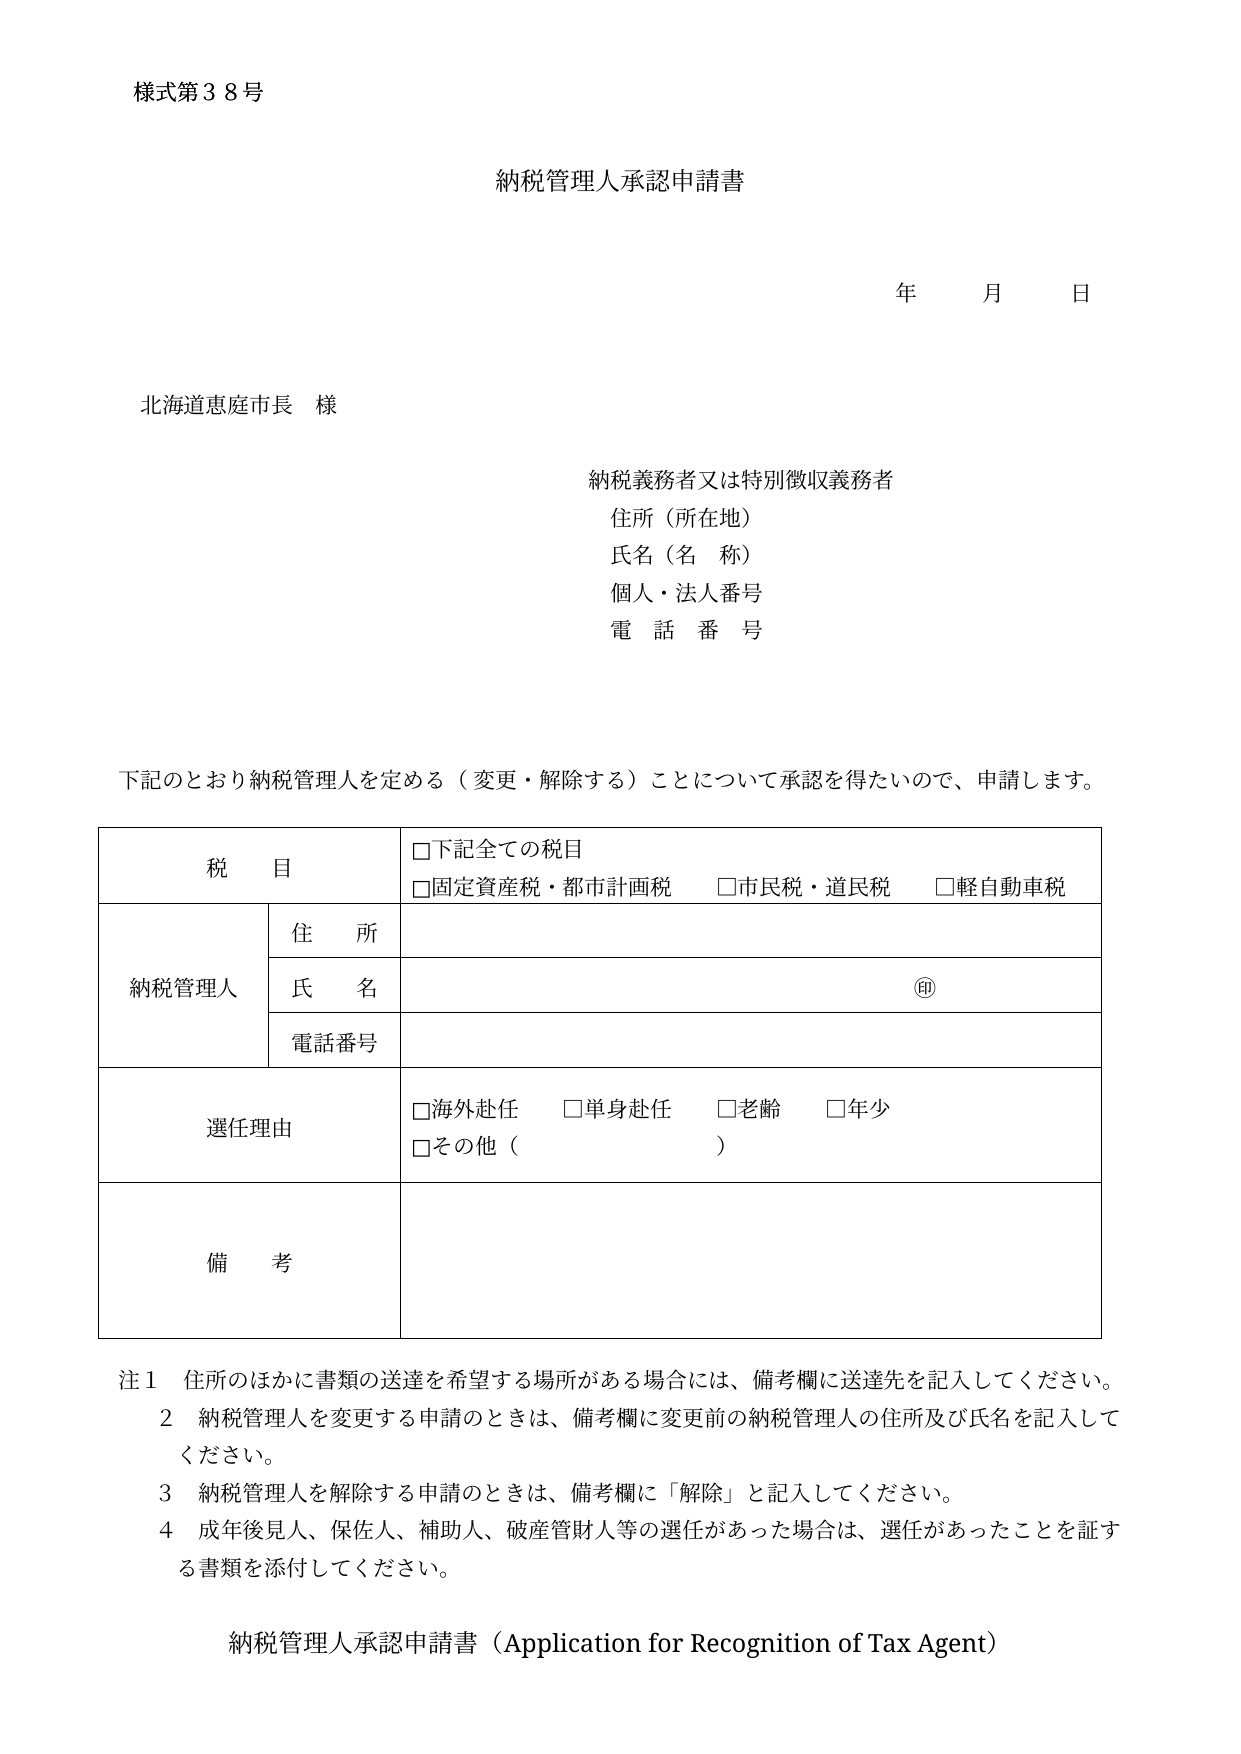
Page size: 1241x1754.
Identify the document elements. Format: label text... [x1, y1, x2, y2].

table_cell [401, 1013, 1101, 1067]
text 納税管理人承認申請書（Application for Recognition of Tax Agent） [118, 1623, 1122, 1660]
table_cell [401, 904, 1101, 957]
text 納税義務者又は特別徴収義務者 [143, 460, 1122, 498]
table_cell 住 所 [269, 904, 400, 957]
text 個人・法人番号 [143, 573, 1122, 610]
table_header 税 目 [99, 828, 400, 903]
text 注１ 住所のほかに書類の送達を希望する場所がある場合には、備考欄に送達先を記入してください。 [118, 835, 1122, 1398]
table_cell 納税管理人 [99, 904, 268, 1067]
text 住所（所在地） [143, 498, 1122, 535]
text ３ 納税管理人を解除する申請のときは、備考欄に「解除」と記入してください。 [133, 1473, 1122, 1510]
table_cell [401, 1183, 1101, 1337]
table_cell 氏 名 [269, 958, 400, 1012]
text 北海道恵庭市長 様 [140, 385, 1122, 423]
table_cell 電話番号 [269, 1013, 400, 1067]
text ２ 納税管理人を変更する申請のときは、備考欄に変更前の納税管理人の住所及び氏名を記入してください。 [133, 1398, 1122, 1473]
text 氏名（名 称） [143, 535, 1122, 573]
table_cell ㊞ [401, 958, 1101, 1012]
text 電 話 番 号 [143, 610, 1122, 648]
table_cell □海外赴任 □単身赴任 □老齢 □年少 □その他（ ） [401, 1068, 1101, 1182]
text 年 月 日 [118, 273, 1092, 310]
text 納税管理人承認申請書 [118, 160, 1122, 198]
table_header □下記全ての税目 □固定資産税・都市計画税 □市民税・道民税 □軽自動車税 [401, 828, 1101, 903]
text 下記のとおり納税管理人を定める（ 変更・解除する）ことについて承認を得たいので、申請します。 [118, 760, 1122, 798]
table_cell 選任理由 [99, 1068, 400, 1182]
table_cell 備 考 [99, 1183, 400, 1337]
text ４ 成年後見人、保佐人、補助人、破産管財人等の選任があった場合は、選任があったことを証する書類を添付してください。 [133, 1510, 1122, 1585]
